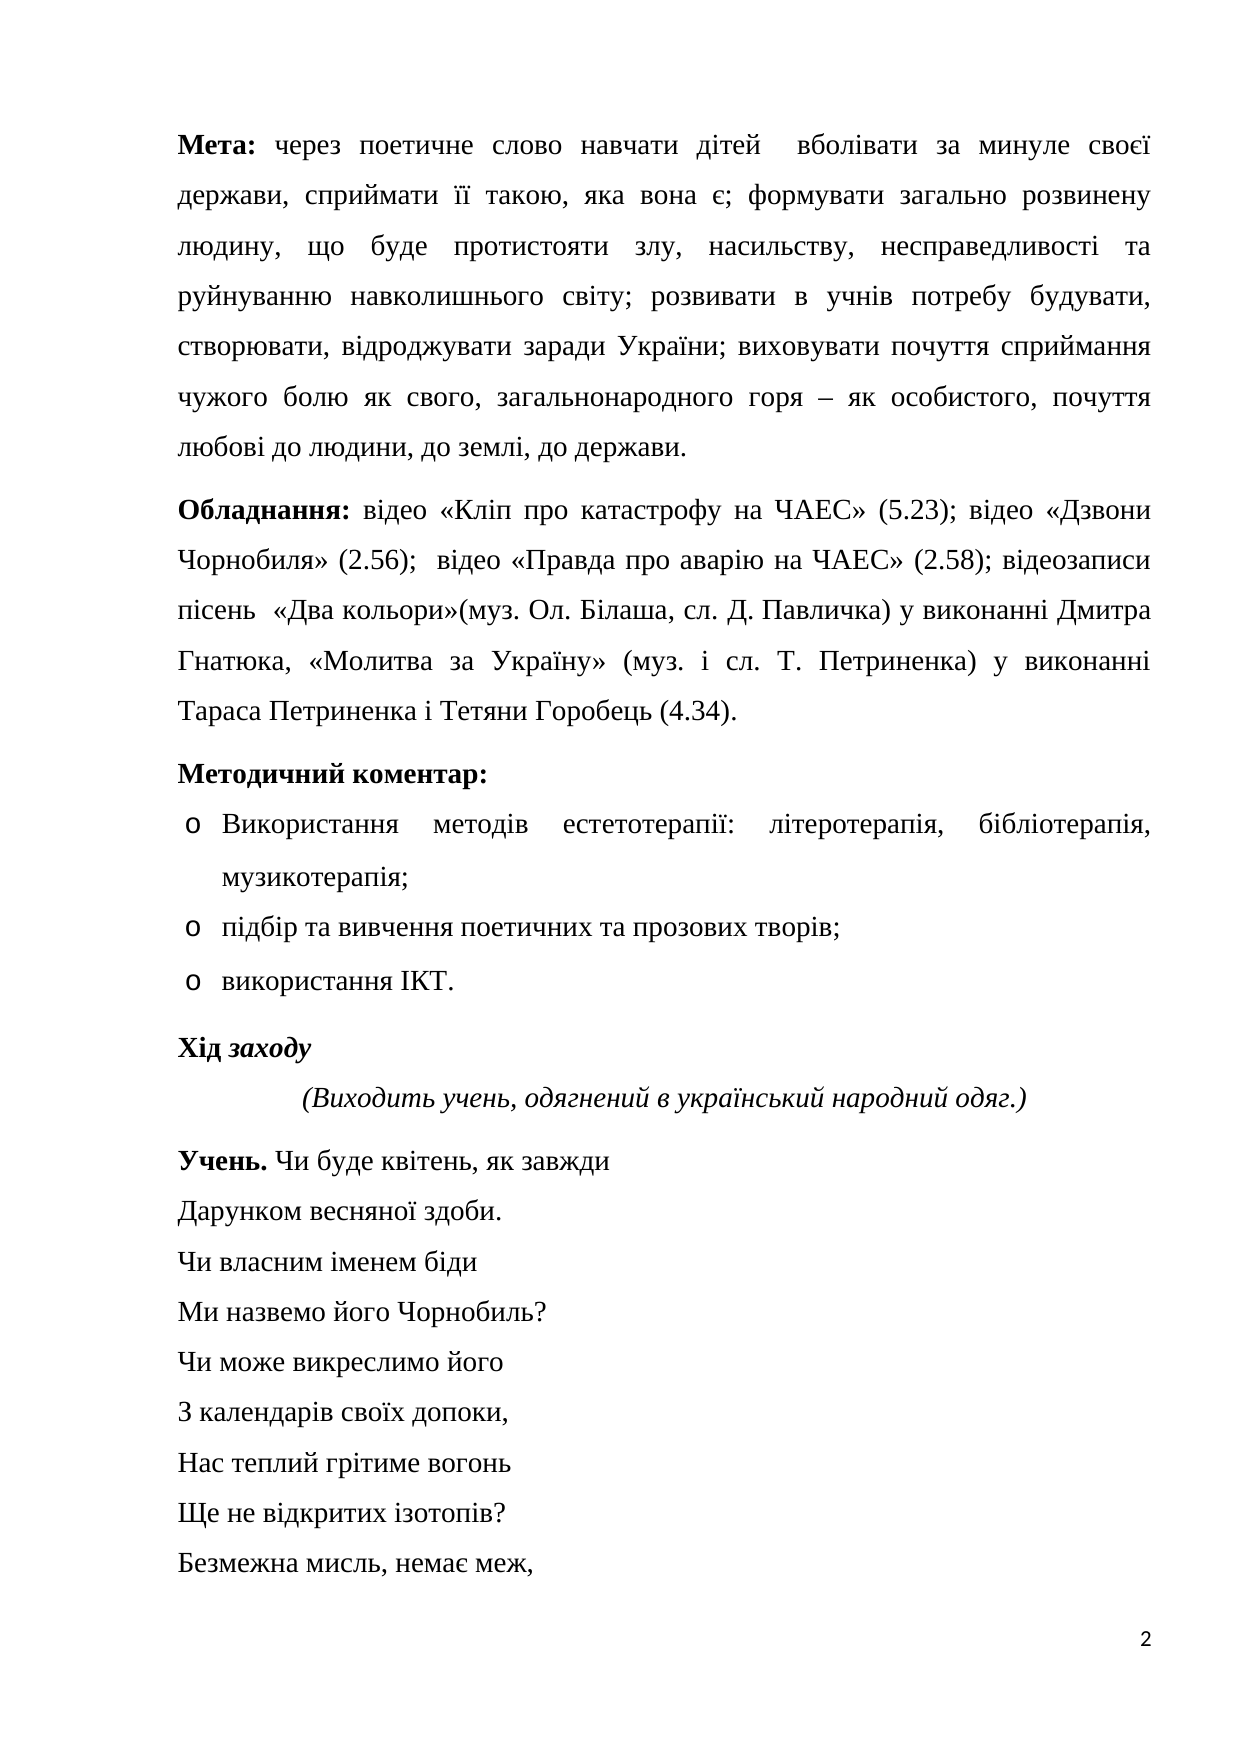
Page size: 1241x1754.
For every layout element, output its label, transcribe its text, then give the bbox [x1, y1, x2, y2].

text Учень. Чи буде квітень, як завжди [177, 1143, 1152, 1177]
text Методичний коментар: [177, 756, 1152, 789]
list Використання методів естетотерапії: літеротерапія, бібліотерапія, музикотерапія; [184, 806, 1152, 892]
text Чи власним іменем біди [177, 1244, 1152, 1277]
text Чи може викреслимо його [177, 1344, 1152, 1378]
text Дарунком весняної здоби. [177, 1193, 1152, 1227]
text Обладнання: відео «Кліп про катастрофу на ЧАЕС» (5.23); відео «Дзвони Чорнобиля» (2.56); відео «Правда про аварію на ЧАЕС» (2.58); відеозаписи пісень «Два кольори»(муз. Ол. Білаша, сл. Д. Павличка) у виконанні Дмитра Гнатюка, «Молитва за Україну» (муз. і сл. Т. Петриненка) у виконанні Тараса Петриненка і Тетяни Горобець (4.34). [177, 492, 1152, 727]
text Хід заходу [177, 1030, 1152, 1063]
text З календарів своїх допоки, [177, 1394, 1152, 1428]
text Мета: через поетичне слово навчати дітей вболівати за минуле своєї держави, сприймати її такою, яка вона є; формувати загально розвинену людину, що буде протистояти злу, насильству, несправедливості та руйнуванню навколишнього світу; розвивати в учнів потребу будувати, створювати, відроджувати заради України; виховувати почуття сприймання чужого болю як свого, загальнонародного горя – як особистого, почуття любові до людини, до землі, до держави. [177, 127, 1152, 462]
text Ми назвемо його Чорнобиль? [177, 1294, 1152, 1327]
text Безмежна мисль, немає меж, [177, 1546, 1152, 1579]
text (Виходить учень, одягнений в український народний одяг.) [177, 1080, 1152, 1114]
text Нас теплий грітиме вогонь [177, 1445, 1152, 1478]
text Ще не відкритих ізотопів? [177, 1495, 1152, 1529]
list використання ІКТ. [184, 963, 1152, 999]
list підбір та вивчення поетичних та прозових творів; [184, 909, 1152, 945]
